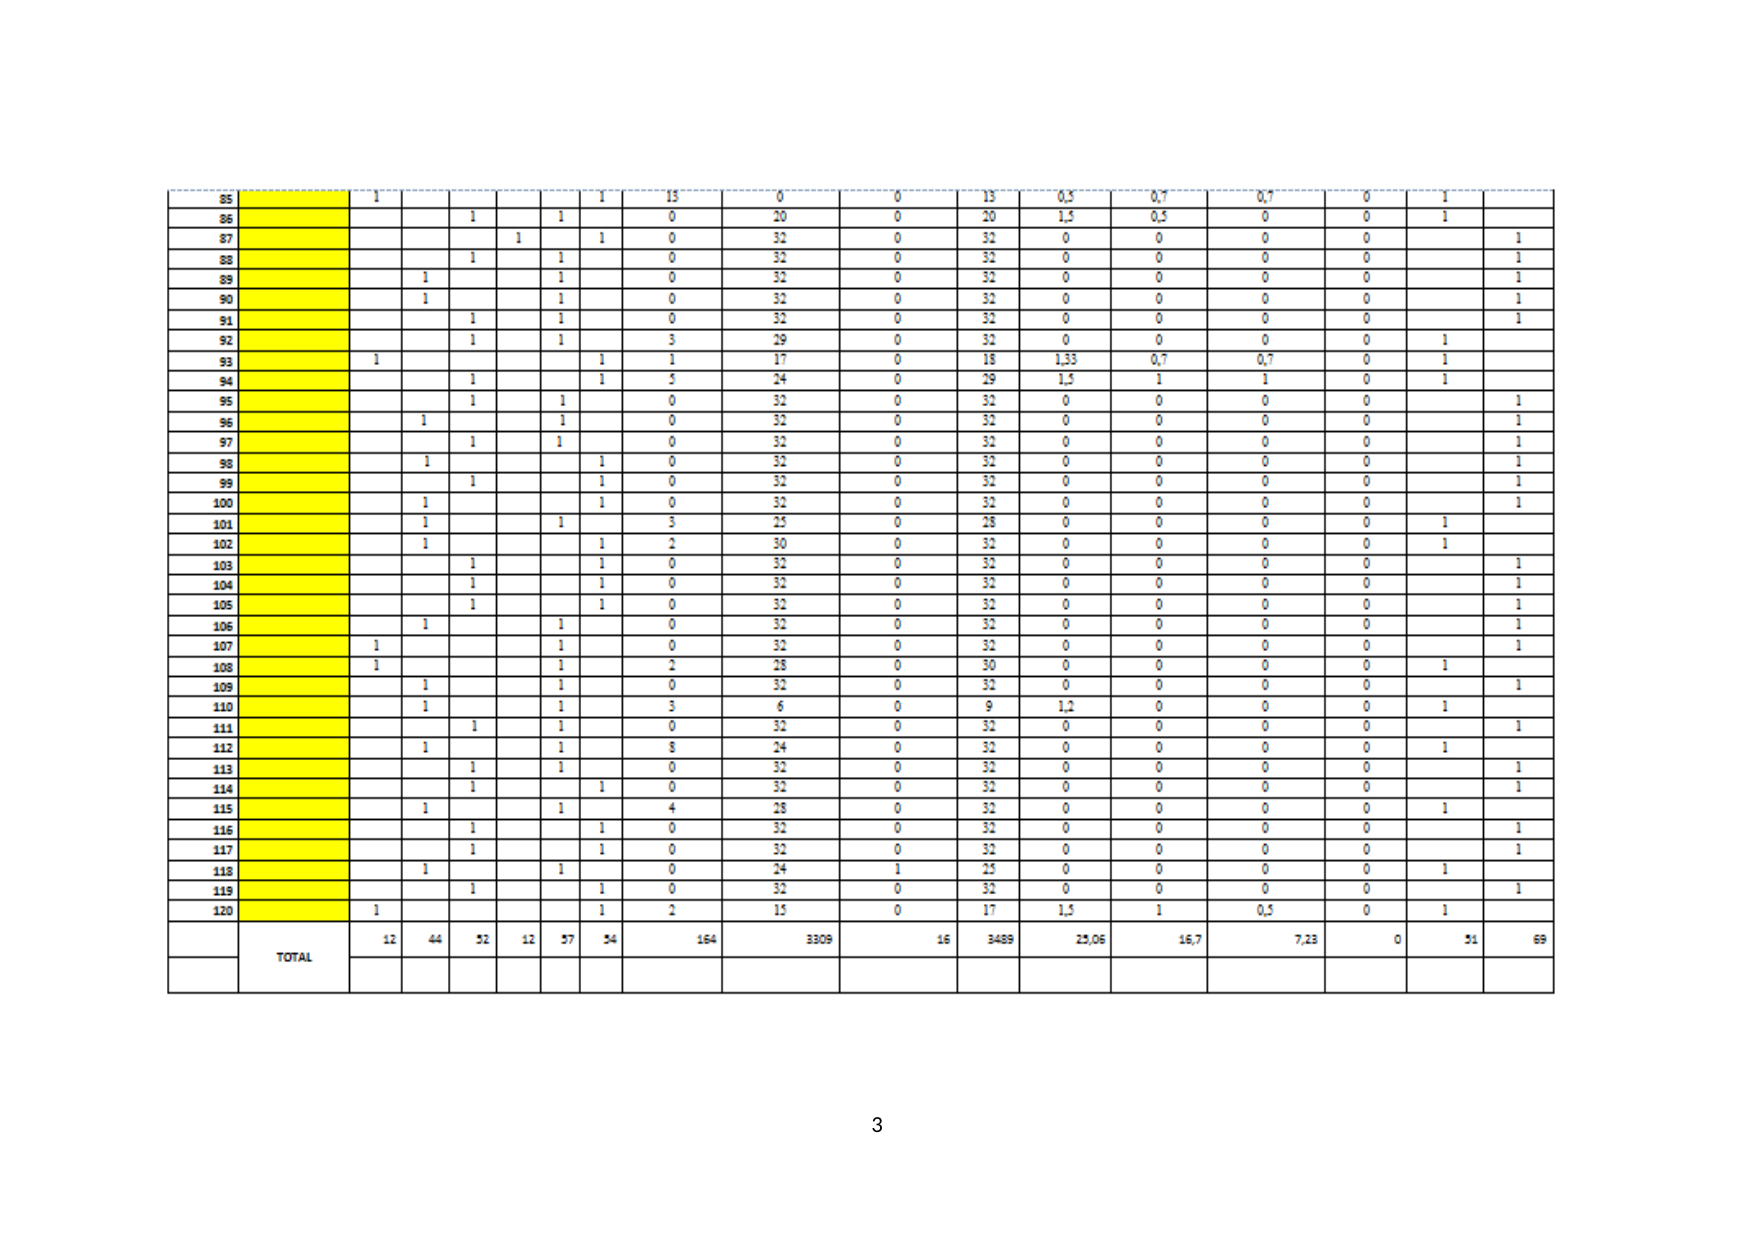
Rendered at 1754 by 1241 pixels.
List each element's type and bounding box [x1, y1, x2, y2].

picture [147, 177, 1580, 1023]
